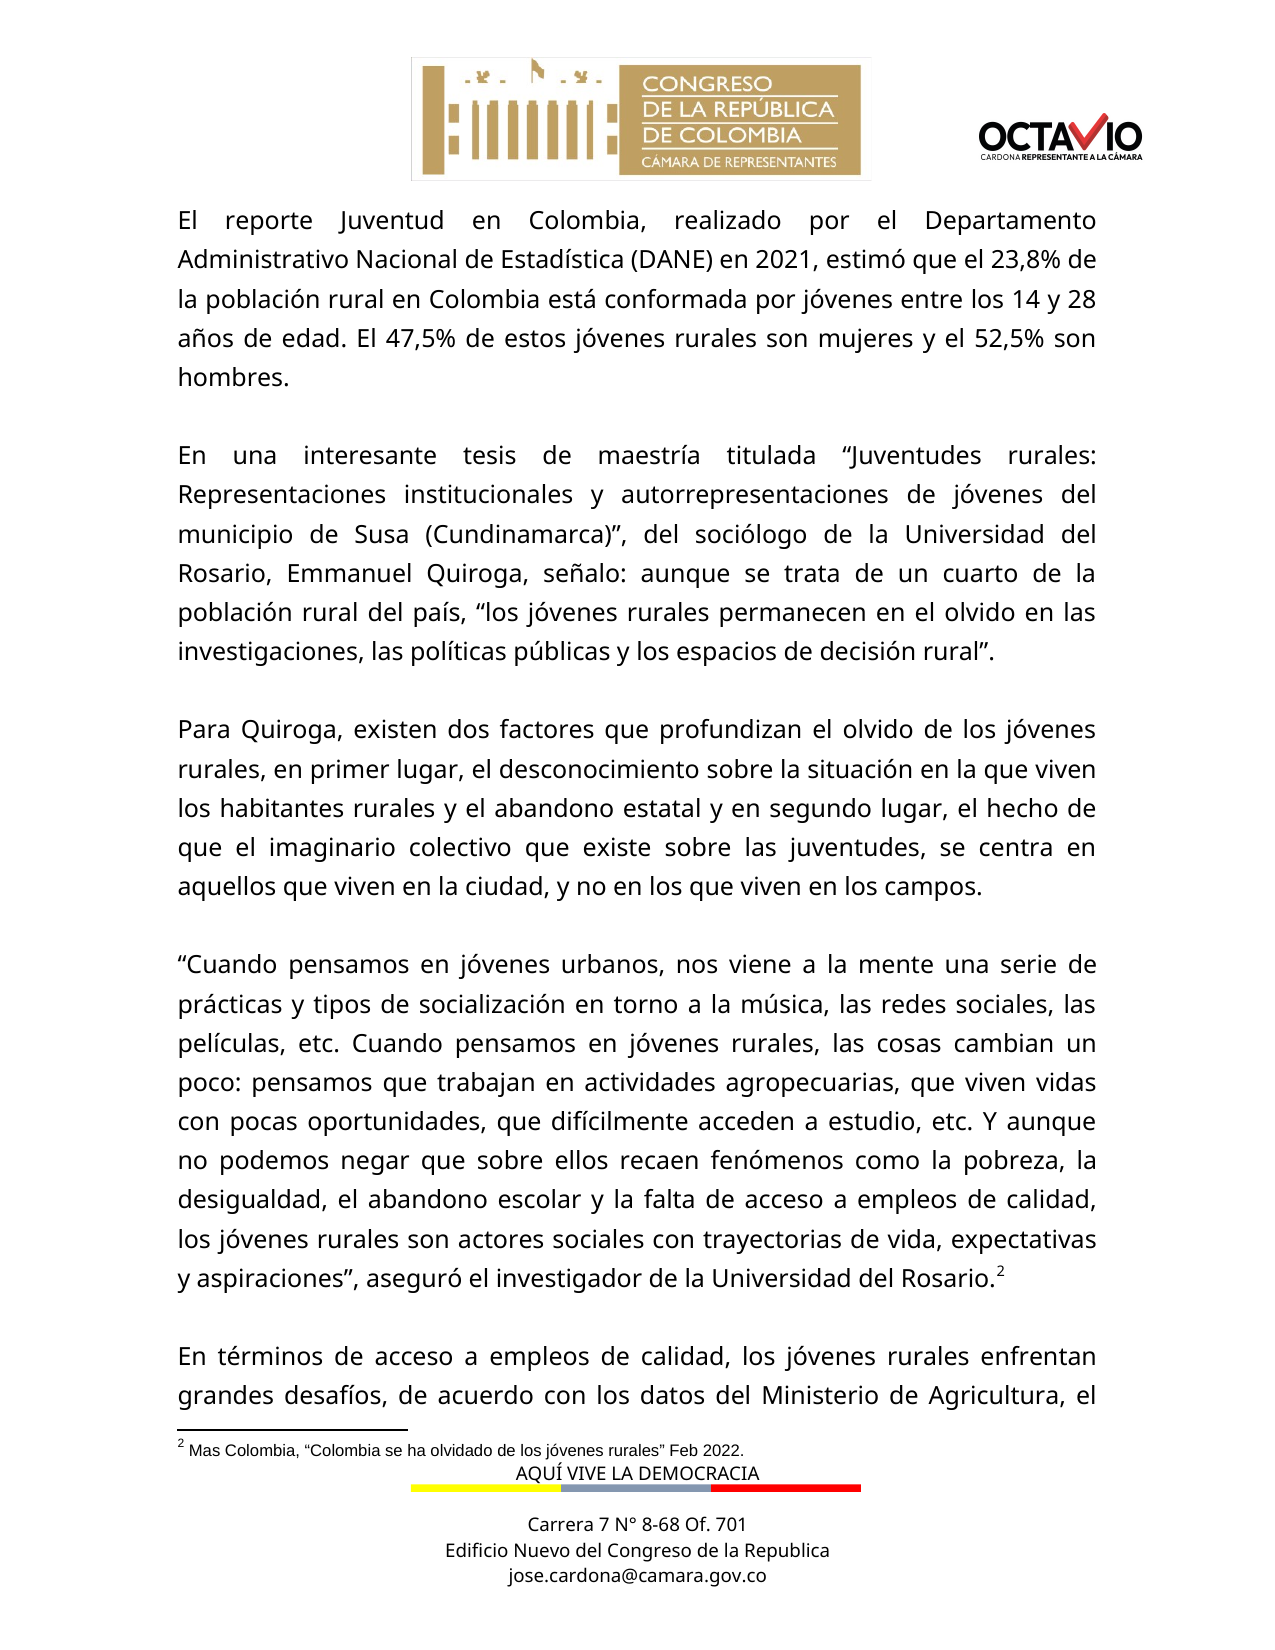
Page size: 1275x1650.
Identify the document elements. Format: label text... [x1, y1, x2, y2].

text “Cuando pensamos en jóvenes urbanos, nos viene a la mente una serie de prácticas y tipos de socialización en torno a la música, las redes sociales, las películas, etc. Cuando pensamos en jóvenes rurales, las cosas cambian un poco: pensamos que trabajan en actividades agropecuarias, que viven vidas con pocas oportunidades, que difícilmente acceden a estudio, etc. Y aunque no podemos negar que sobre ellos recaen fenómenos como la pobreza, la desigualdad, el abandono escolar y la falta de acceso a empleos de calidad, los jóvenes rurales son actores sociales con trayectorias de vida, expectativas y aspiraciones”, aseguró el investigador de la Universidad del Rosario. [177, 947, 1098, 1294]
picture [967, 103, 1153, 181]
text Para Quiroga, existen dos factores que profundizan el olvido de los jóvenes rurales, en primer lugar, el desconocimiento sobre la situación en la que viven los habitantes rurales y el abandono estatal y en segundo lugar, el hecho de que el imaginario colectivo que existe sobre las juventudes, se centra en aquellos que viven en la ciudad, y no en los que viven en los campos. [177, 712, 1098, 903]
text En una interesante tesis de maestría titulada “Juventudes rurales: Representaciones institucionales y autorrepresentaciones de jóvenes del municipio de Susa (Cundinamarca)”, del sociólogo de la Universidad del Rosario, Emmanuel Quiroga, señalo: aunque se trata de un cuarto de la población rural del país, “los jóvenes rurales permanecen en el olvido en las investigaciones, las políticas públicas y los espacios de decisión rural”. [177, 438, 1098, 668]
picture [411, 57, 872, 181]
text El reporte Juventud en Colombia, realizado por el Departamento Administrativo Nacional de Estadística (DANE) en 2021, estimó que el 23,8% de la población rural en Colombia está conformada por jóvenes entre los 14 y 28 años de edad. El 47,5% de estos jóvenes rurales son mujeres y el 52,5% son hombres. [177, 203, 1098, 394]
